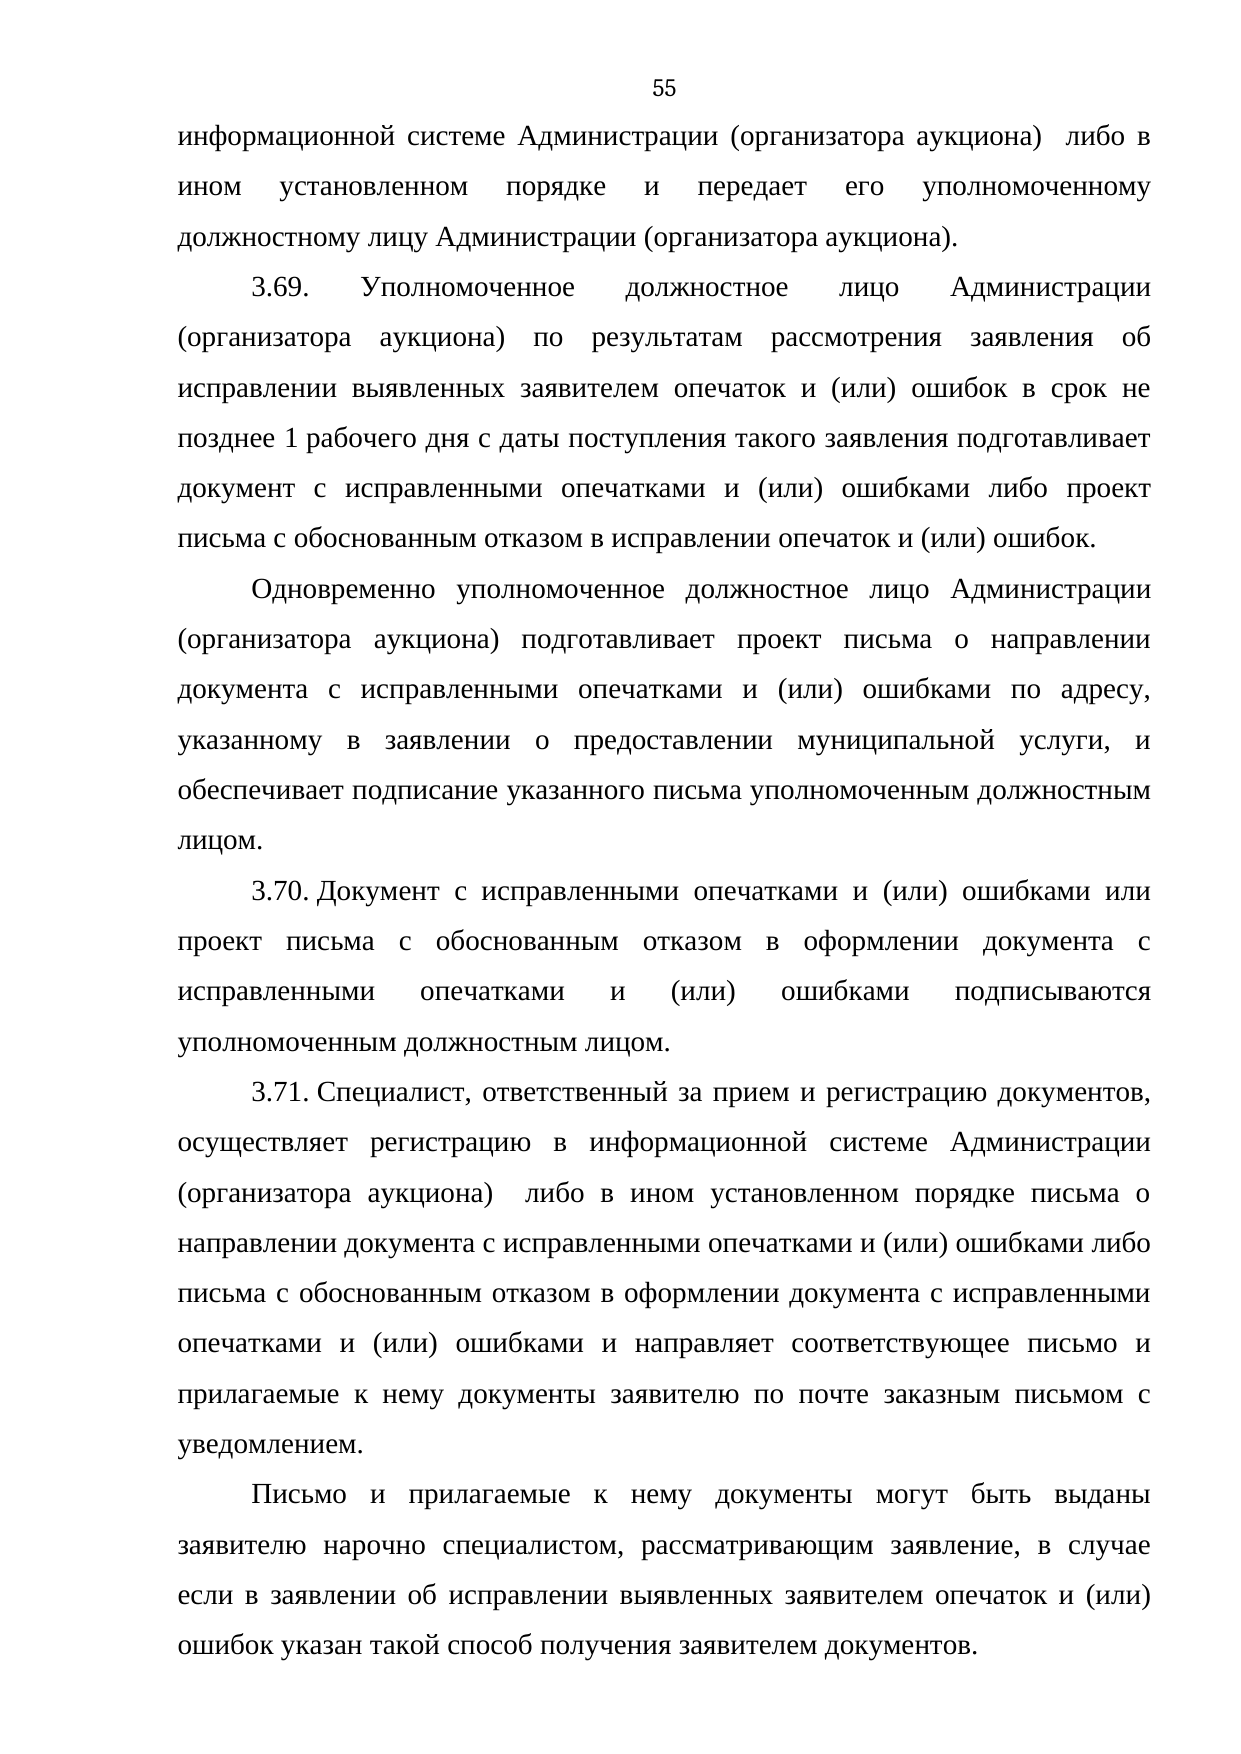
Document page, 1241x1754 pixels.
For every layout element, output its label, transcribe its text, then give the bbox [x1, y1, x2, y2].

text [177, 118, 1152, 252]
text Письмо и прилагаемые к нему документы могут быть выданы заявителю нарочно специалистом, рассматривающим заявление, в случае если в заявлении об исправлении выявленных заявителем опечаток и (или) ошибок указан такой способ получения заявителем документов. [177, 1477, 1152, 1661]
text 3.71. Специалист, ответственный за прием и регистрацию документов, осуществляет регистрацию в информационной системе Администрации (организатора аукциона) либо в ином установленном порядке письма о направлении документа с исправленными опечатками и (или) ошибками либо письма с обоснованным отказом в оформлении документа с исправленными опечатками и (или) ошибками и направляет соответствующее письмо и прилагаемые к нему документы заявителю по почте заказным письмом с уведомлением. [177, 1074, 1152, 1460]
text 3.69. Уполномоченное должностное лицо Администрации (организатора аукциона) по результатам рассмотрения заявления об исправлении выявленных заявителем опечаток и (или) ошибок в срок не позднее 1 рабочего дня с даты поступления такого заявления подготавливает документ с исправленными опечатками и (или) ошибками либо проект письма с обоснованным отказом в исправлении опечаток и (или) ошибок. [177, 269, 1152, 554]
text 3.70. Документ с исправленными опечатками и (или) ошибками или проект письма с обоснованным отказом в оформлении документа с исправленными опечатками и (или) ошибками подписываются уполномоченным должностным лицом. [177, 873, 1152, 1057]
text Одновременно уполномоченное должностное лицо Администрации (организатора аукциона) подготавливает проект письма о направлении документа с исправленными опечатками и (или) ошибками по адресу, указанному в заявлении о предоставлении муниципальной услуги, и обеспечивает подписание указанного письма уполномоченным должностным лицом. [177, 571, 1152, 856]
